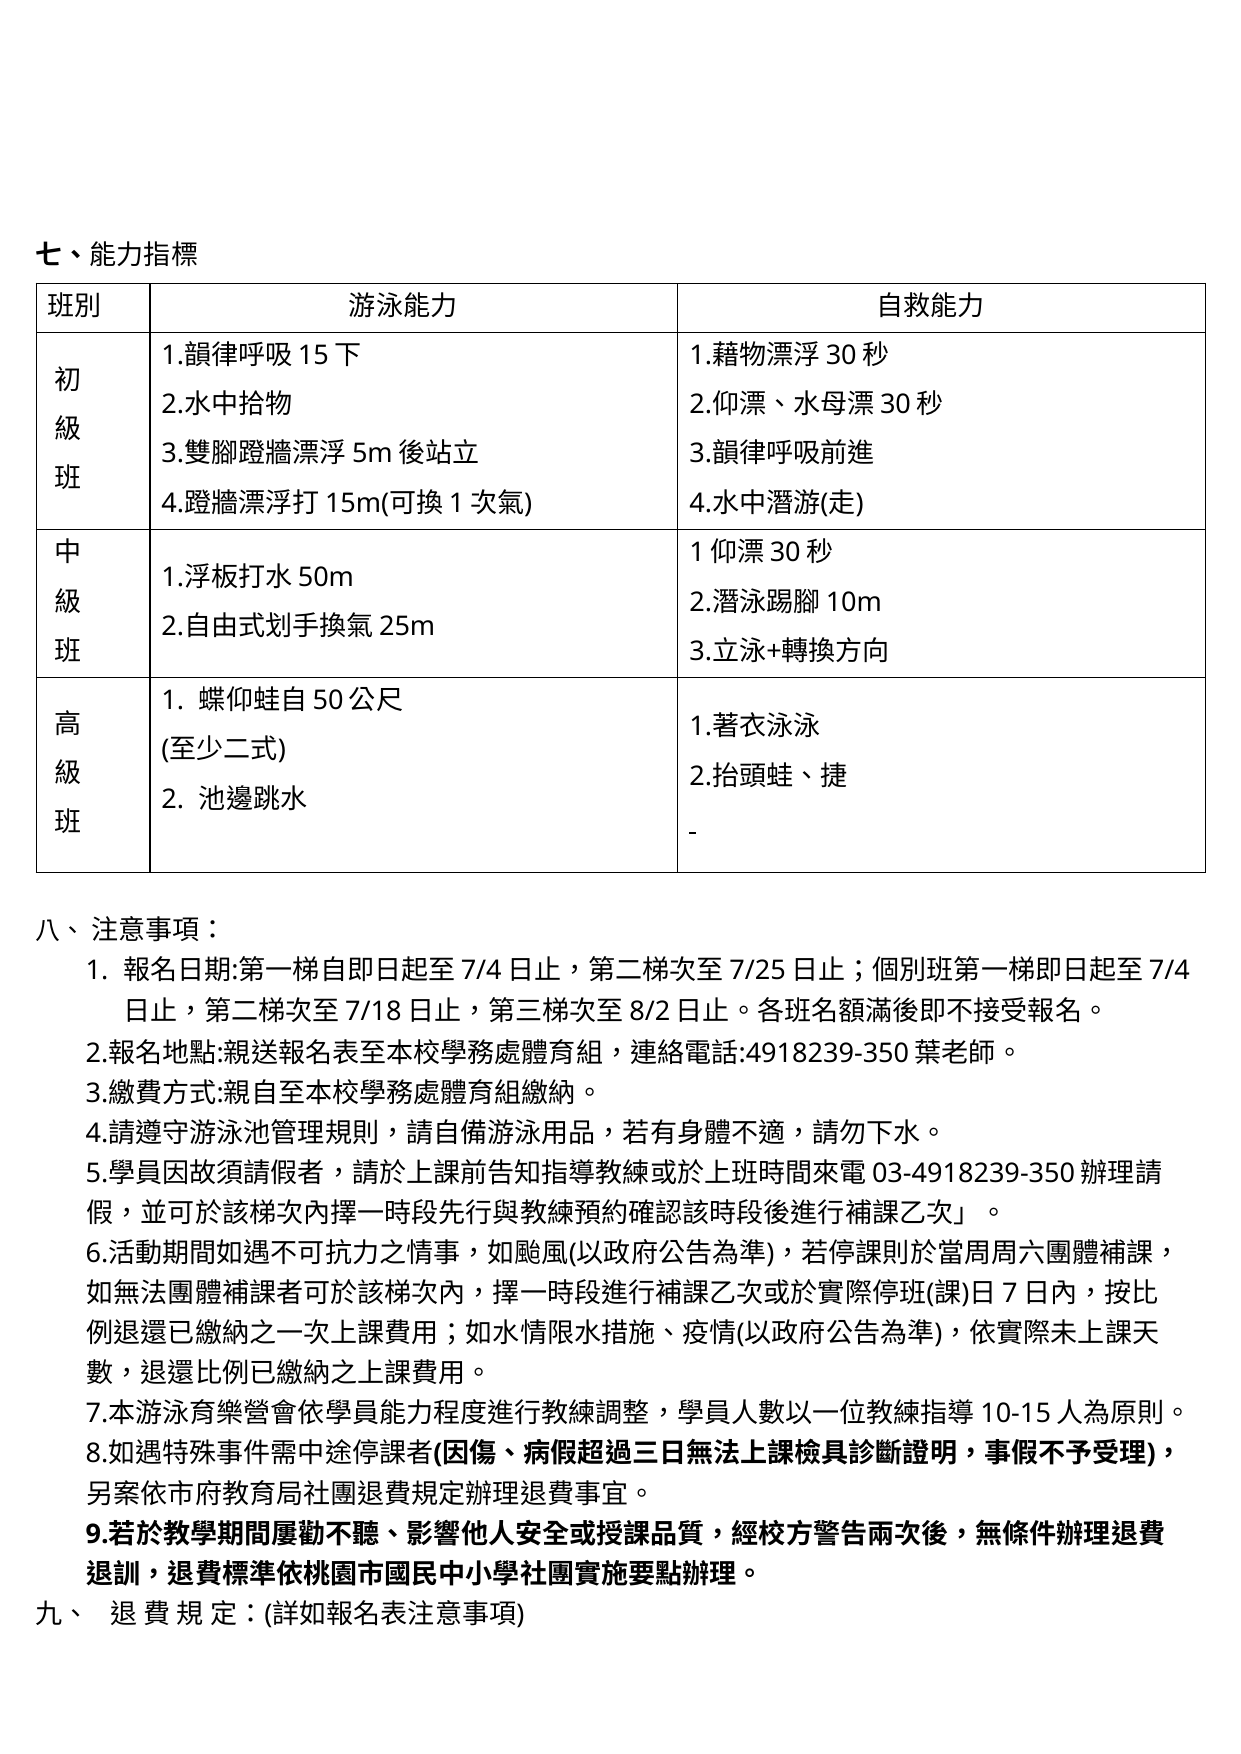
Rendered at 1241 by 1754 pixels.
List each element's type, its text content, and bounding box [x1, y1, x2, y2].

table_cell 蝶仰蛙自50公尺 (至少二式) 池邊跳水 [151, 678, 677, 872]
text 5.學員因故須請假者，請於上課前告知指導教練或於上班時間來電03-4918239-350辦理請假，並可於該梯次內擇一時段先行與教練預約確認該時段後進行補課乙次」。 [85, 1151, 1179, 1230]
text 八、 注意事項： [35, 908, 693, 947]
list 報名日期:第一梯自即日起至7/4日止，第二梯次至7/25日止；個別班第一梯即日起至7/4日止，第二梯次至7/18日止，第三梯次至8/2日止。各班名額滿後即不接受報名。 [85, 948, 1205, 1028]
text 2.報名地點:親送報名表至本校學務處體育組，連絡電話:4918239-350葉老師。 [85, 1031, 1205, 1070]
text 8.如遇特殊事件需中途停課者(因傷、病假超過三日無法上課檢具診斷證明，事假不予受理)，另案依市府教育局社團退費規定辦理退費事宜。 [85, 1431, 1179, 1511]
text 6.活動期間如遇不可抗力之情事，如颱風(以政府公告為準)，若停課則於當周周六團體補課，如無法團體補課者可於該梯次內，擇一時段進行補課乙次或於實際停班(課)日7日內，按比例退還已繳納之一次上課費用；如水情限水措施、疫情(以政府公告為準)，依實際未上課天數，退還比例已繳納之上課費用。 [85, 1231, 1179, 1391]
table_cell 初 級 班 [37, 333, 149, 529]
text 3.繳費方式:親自至本校學務處體育組繳納。 [85, 1071, 1179, 1110]
table_cell 1.浮板打水50m 2.自由式划手換氣25m [151, 530, 677, 677]
table_cell 1.藉物漂浮30秒 2.仰漂、水母漂30秒 3.韻律呼吸前進 4.水中潛游(走) [678, 333, 1205, 529]
table_cell 中 級 班 [37, 530, 149, 677]
table_cell 1.韻律呼吸15下 2.水中拾物 3.雙腳蹬牆漂浮5m後站立 4.蹬牆漂浮打15m(可換1次氣) [151, 333, 677, 529]
text 9.若於教學期間屢勸不聽、影響他人安全或授課品質，經校方警告兩次後，無條件辦理退費退訓，退費標準依桃園市國民中小學社團實施要點辦理。 [85, 1512, 1179, 1591]
table_cell 1.著衣泳泳 2.抬頭蛙、捷 [678, 678, 1205, 872]
list 退 費 規 定：(詳如報名表注意事項) [35, 1592, 1179, 1631]
text 七、能力指標 [35, 233, 1183, 273]
text 7.本游泳育樂營會依學員能力程度進行教練調整，學員人數以一位教練指導10-15人為原則。 [85, 1391, 1179, 1431]
table_header 班別 [37, 284, 149, 332]
table_cell 1仰漂30秒 2.潛泳踢腳10m 3.立泳+轉換方向 [678, 530, 1205, 677]
table_cell 高 級 班 [37, 678, 149, 872]
text 4.請遵守游泳池管理規則，請自備游泳用品，若有身體不適，請勿下水。 [85, 1111, 1179, 1150]
table_header 自救能力 [678, 284, 1205, 332]
table_header 游泳能力 [151, 284, 677, 332]
